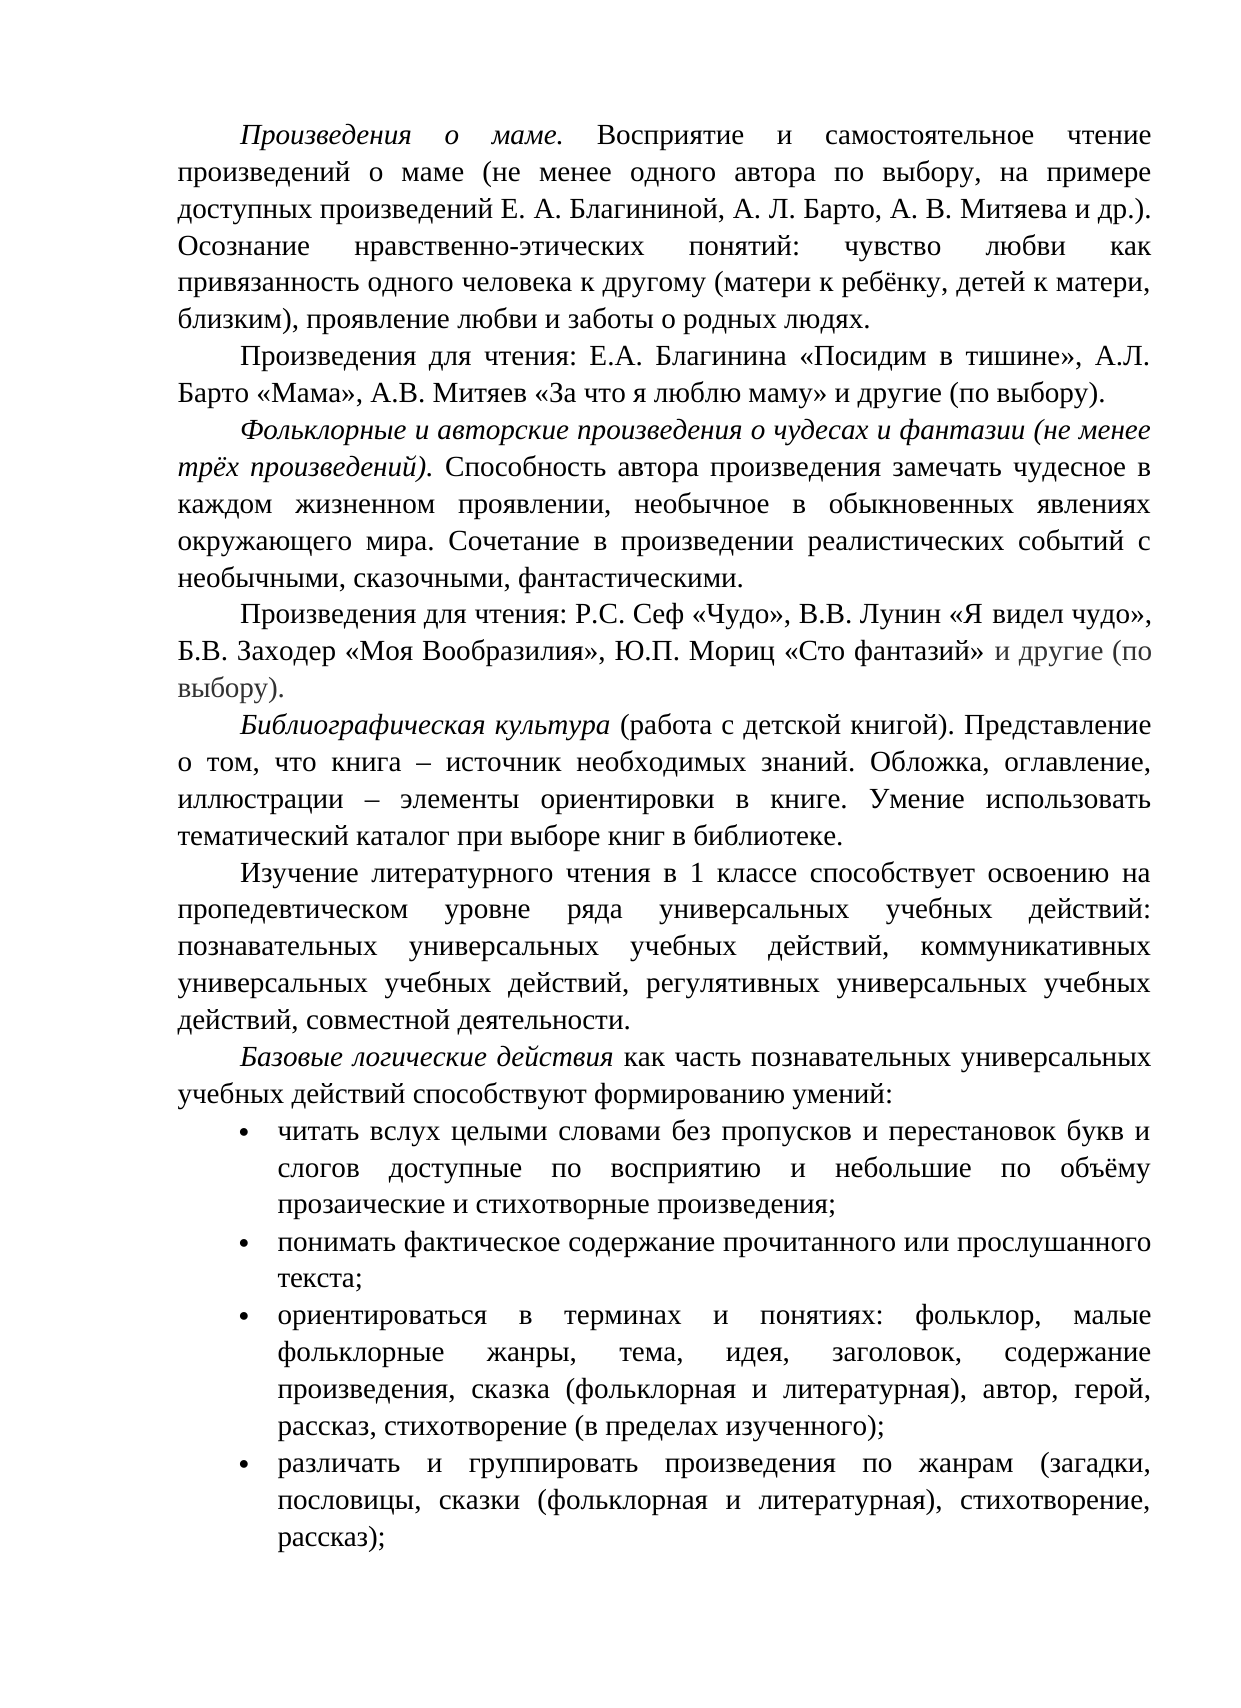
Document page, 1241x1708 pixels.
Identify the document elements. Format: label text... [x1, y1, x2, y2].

text Изучение литературного чтения в 1 классе способствует освоению на пропедевтическом уровне ряда универсальных учебных действий: познавательных универсальных учебных действий, коммуникативных универсальных учебных действий, регулятивных универсальных учебных действий, совместной деятельности. [177, 855, 1152, 1036]
text Фольклорные и авторские произведения о чудесах и фантазии (не менее трёх произведений). Способность автора произведения замечать чудесное в каждом жизненном проявлении, необычное в обыкновенных явлениях окружающего мира. Сочетание в произведении реалистических событий с необычными, сказочными, фантастическими. [177, 412, 1152, 593]
list ориентироваться в терминах и понятиях: фольклор, малые фольклорные жанры, тема, идея, заголовок, содержание произведения, сказка (фольклорная и литературная), автор, герой, рассказ, стихотворение (в пределах изученного); [240, 1297, 1152, 1442]
list читать вслух целыми словами без пропусков и перестановок букв и слогов доступные по восприятию и небольшие по объёму прозаические и стихотворные произведения; [240, 1113, 1151, 1220]
list понимать фактическое содержание прочитанного или прослушанного текста; [240, 1224, 1151, 1294]
list различать и группировать произведения по жанрам (загадки, пословицы, сказки (фольклорная и литературная), стихотворение, рассказ); [240, 1445, 1151, 1552]
text Базовые логические действия как часть познавательных универсальных учебных действий способствуют формированию умений: [177, 1039, 1152, 1109]
text Библиографическая культура (работа с детской книгой). Представление о том, что книга – источник необходимых знаний. Обложка, оглавление, иллюстрации – элементы ориентировки в книге. Умение использовать тематический каталог при выборе книг в библиотеке. [177, 707, 1152, 851]
text Произведения для чтения: Р.С. Сеф «Чудо», В.В. Лунин «Я видел чудо», Б.В. Заходер «Моя Вообразилия», Ю.П. Мориц «Сто фантазий» и другие (по выбору). [177, 597, 1152, 704]
text Произведения о маме. Восприятие и самостоятельное чтение произведений о маме (не менее одного автора по выбору, на примере доступных произведений Е. А. Благининой, А. Л. Барто, А. В. Митяева и др.). Осознание нравственно-этических понятий: чувство любви как привязанность одного человека к другому (матери к ребёнку, детей к матери, близким), проявление любви и заботы о родных людях. [177, 117, 1152, 335]
text Произведения для чтения: Е.А. Благинина «Посидим в тишине», А.Л. Барто «Мама», А.В. Митяев «За что я люблю маму» и другие (по выбору). [177, 338, 1151, 409]
